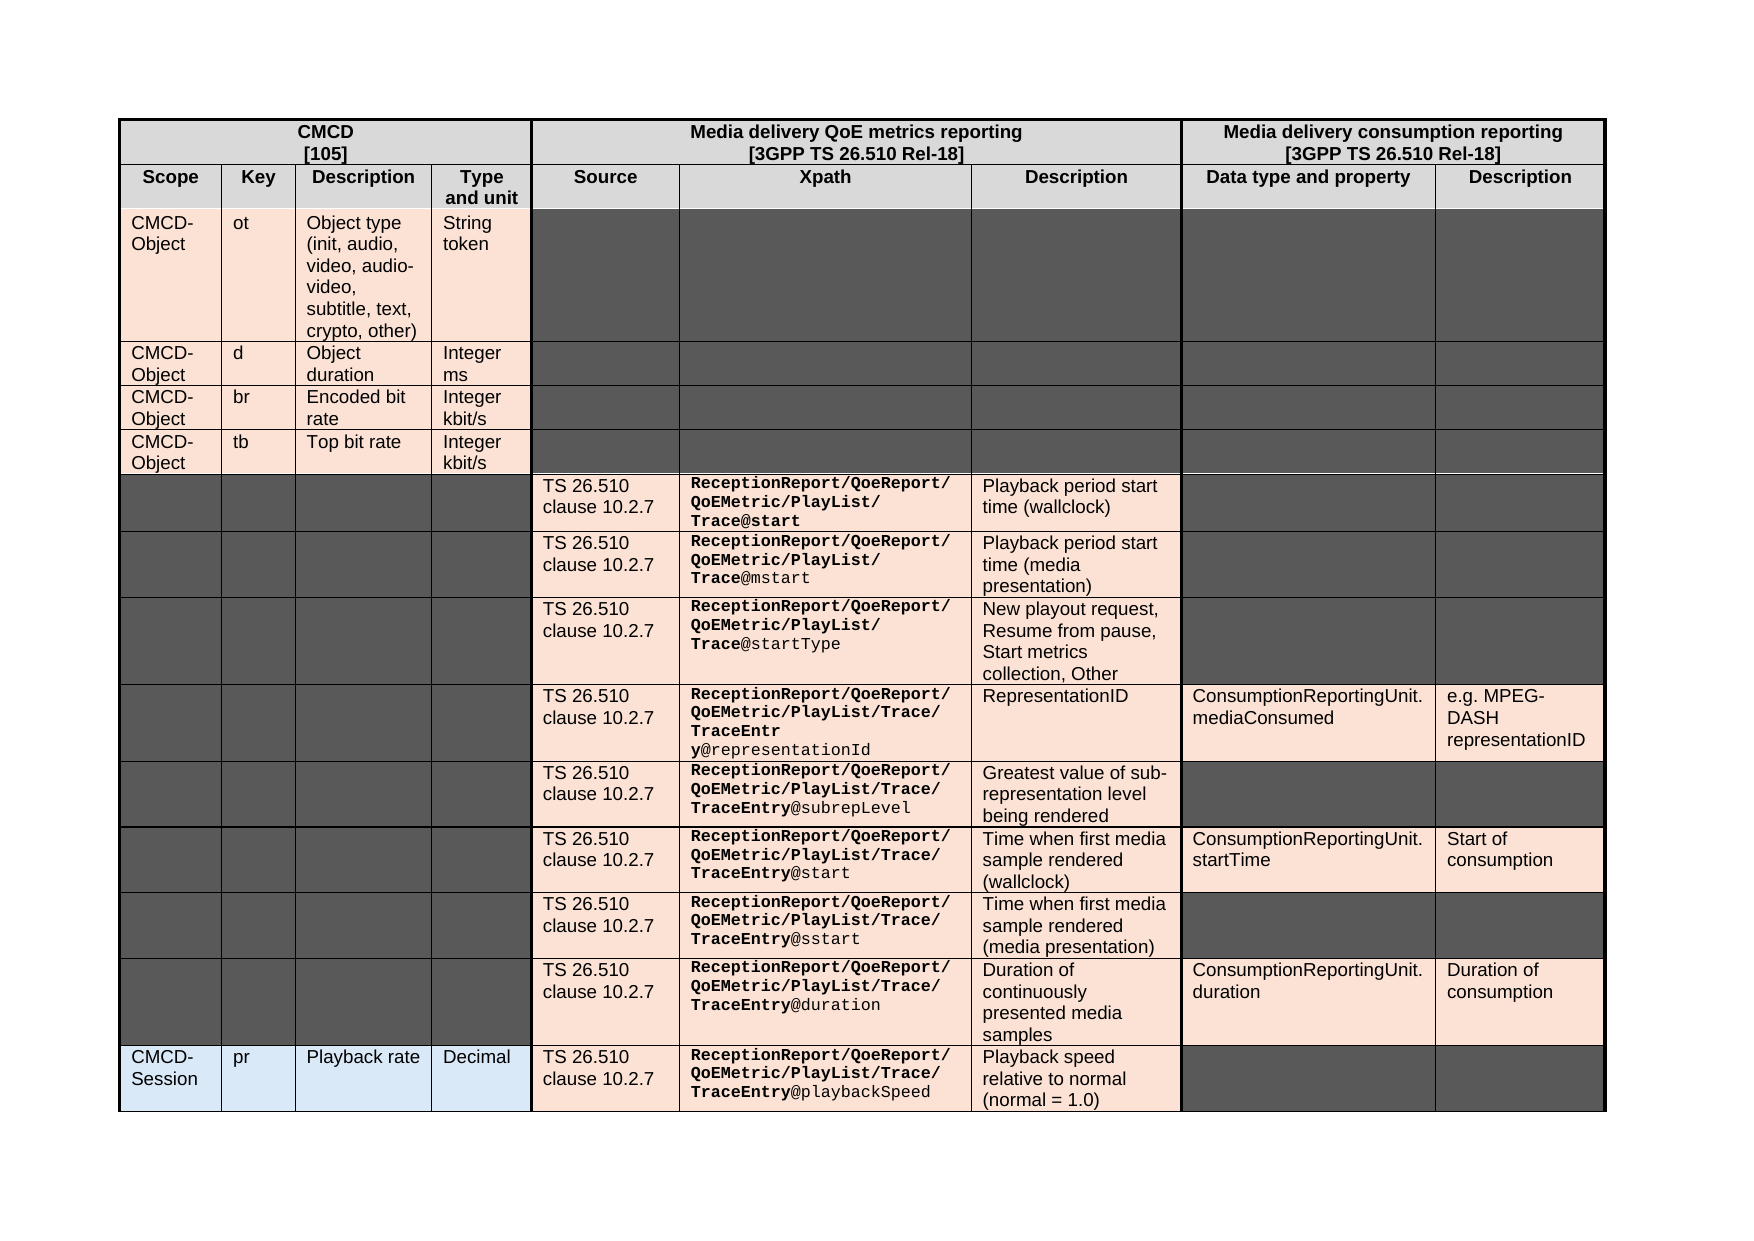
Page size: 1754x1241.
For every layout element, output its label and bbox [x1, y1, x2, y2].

table_cell [432, 342, 530, 385]
table_cell [533, 386, 679, 429]
table_cell [972, 959, 1180, 1045]
table_cell [222, 762, 295, 826]
table_cell [972, 430, 1180, 473]
table_cell [1183, 1046, 1435, 1111]
table_cell [222, 685, 295, 761]
table_cell [972, 475, 1180, 531]
table_cell [121, 828, 221, 892]
table_cell [1183, 762, 1435, 826]
table_cell [972, 532, 1180, 597]
table_cell [121, 685, 221, 761]
table_cell [222, 430, 295, 473]
table_cell [432, 685, 530, 761]
table_cell [121, 342, 221, 385]
table_cell [972, 598, 1180, 684]
table_cell [972, 209, 1180, 341]
table_cell [533, 209, 679, 341]
table_cell [296, 762, 431, 826]
table_cell [296, 342, 431, 385]
table_cell [680, 598, 971, 684]
table_cell [222, 532, 295, 597]
table_cell [121, 209, 221, 341]
table_cell [533, 598, 679, 684]
table_cell [680, 893, 971, 958]
table_cell [1436, 828, 1603, 892]
table_cell [222, 893, 295, 958]
table_cell [121, 532, 221, 597]
table_cell [1183, 165, 1435, 208]
table_cell [432, 430, 530, 473]
table_cell [1183, 685, 1435, 761]
table_cell [121, 475, 221, 531]
table_cell [680, 762, 971, 826]
table_cell [533, 893, 679, 958]
table_cell [1183, 430, 1435, 473]
table_cell [1183, 386, 1435, 429]
table_cell [296, 209, 431, 341]
table_cell [222, 598, 295, 684]
table_cell [296, 828, 431, 892]
table_cell [680, 828, 971, 892]
table_cell [222, 209, 295, 341]
table_cell [680, 1046, 971, 1111]
table_cell [296, 386, 431, 429]
table_cell [1436, 762, 1603, 826]
table_cell [1183, 342, 1435, 385]
table_cell [680, 532, 971, 597]
table_cell [533, 762, 679, 826]
table_cell [972, 342, 1180, 385]
table_cell [972, 165, 1180, 208]
table_cell [432, 959, 530, 1045]
table_cell [533, 430, 679, 473]
table_cell [1183, 532, 1435, 597]
table_cell [121, 386, 221, 429]
table_cell [121, 762, 221, 826]
table_cell [533, 685, 679, 761]
table_cell [1183, 475, 1435, 531]
table_cell [680, 430, 971, 473]
table_cell [296, 430, 431, 473]
table_cell [1183, 209, 1435, 341]
table_cell [972, 762, 1180, 826]
table_cell [296, 685, 431, 761]
table_cell [1436, 386, 1603, 429]
table_cell [1183, 828, 1435, 892]
table_cell [533, 1046, 679, 1111]
table_cell [222, 342, 295, 385]
table_cell [222, 386, 295, 429]
table_cell [432, 165, 530, 208]
table_cell [222, 475, 295, 531]
table_cell [680, 342, 971, 385]
table_cell [432, 209, 530, 341]
table_cell [296, 1046, 431, 1111]
table_cell [680, 209, 971, 341]
table_cell [121, 598, 221, 684]
table_cell [680, 475, 971, 531]
table_cell [432, 1046, 530, 1111]
table_cell [972, 685, 1180, 761]
table_cell [680, 386, 971, 429]
table_cell [1436, 1046, 1603, 1111]
table_cell [533, 828, 679, 892]
table_cell [432, 475, 530, 531]
table_cell [533, 165, 679, 208]
table_cell [121, 893, 221, 958]
table_cell [680, 959, 971, 1045]
table_cell [121, 1046, 221, 1111]
table_cell [972, 828, 1180, 892]
table_cell [296, 598, 431, 684]
table_cell [222, 165, 295, 208]
table_cell [1183, 959, 1435, 1045]
table_cell [121, 959, 221, 1045]
table_cell [1436, 342, 1603, 385]
table_cell [1436, 532, 1603, 597]
table_cell [533, 342, 679, 385]
table_cell [432, 386, 530, 429]
table_cell [972, 386, 1180, 429]
table_cell [1436, 430, 1603, 473]
table_cell [1436, 893, 1603, 958]
table_cell [680, 165, 971, 208]
table_cell [296, 959, 431, 1045]
table_cell [432, 893, 530, 958]
table_cell [432, 532, 530, 597]
table_cell [432, 598, 530, 684]
table_cell [972, 1046, 1180, 1111]
table_cell [1183, 598, 1435, 684]
table_cell [222, 828, 295, 892]
table_cell [296, 475, 431, 531]
table_cell [1436, 685, 1603, 761]
table_cell [222, 959, 295, 1045]
table_cell [1183, 893, 1435, 958]
table_header [1183, 121, 1603, 164]
table_cell [121, 165, 221, 208]
table_cell [296, 893, 431, 958]
table_cell [121, 430, 221, 473]
table_cell [1436, 209, 1603, 341]
table_cell [1436, 959, 1603, 1045]
table_cell [680, 685, 971, 761]
table_cell [222, 1046, 295, 1111]
table_cell [1436, 475, 1603, 531]
table_cell [432, 828, 530, 892]
table_cell [972, 893, 1180, 958]
table_cell [296, 165, 431, 208]
table_cell [533, 959, 679, 1045]
table_cell [1436, 598, 1603, 684]
table_cell [533, 475, 679, 531]
table_header [533, 121, 1180, 164]
table_cell [533, 532, 679, 597]
table_cell [432, 762, 530, 826]
table_header [121, 121, 530, 164]
table_cell [296, 532, 431, 597]
table_cell [1436, 165, 1603, 208]
